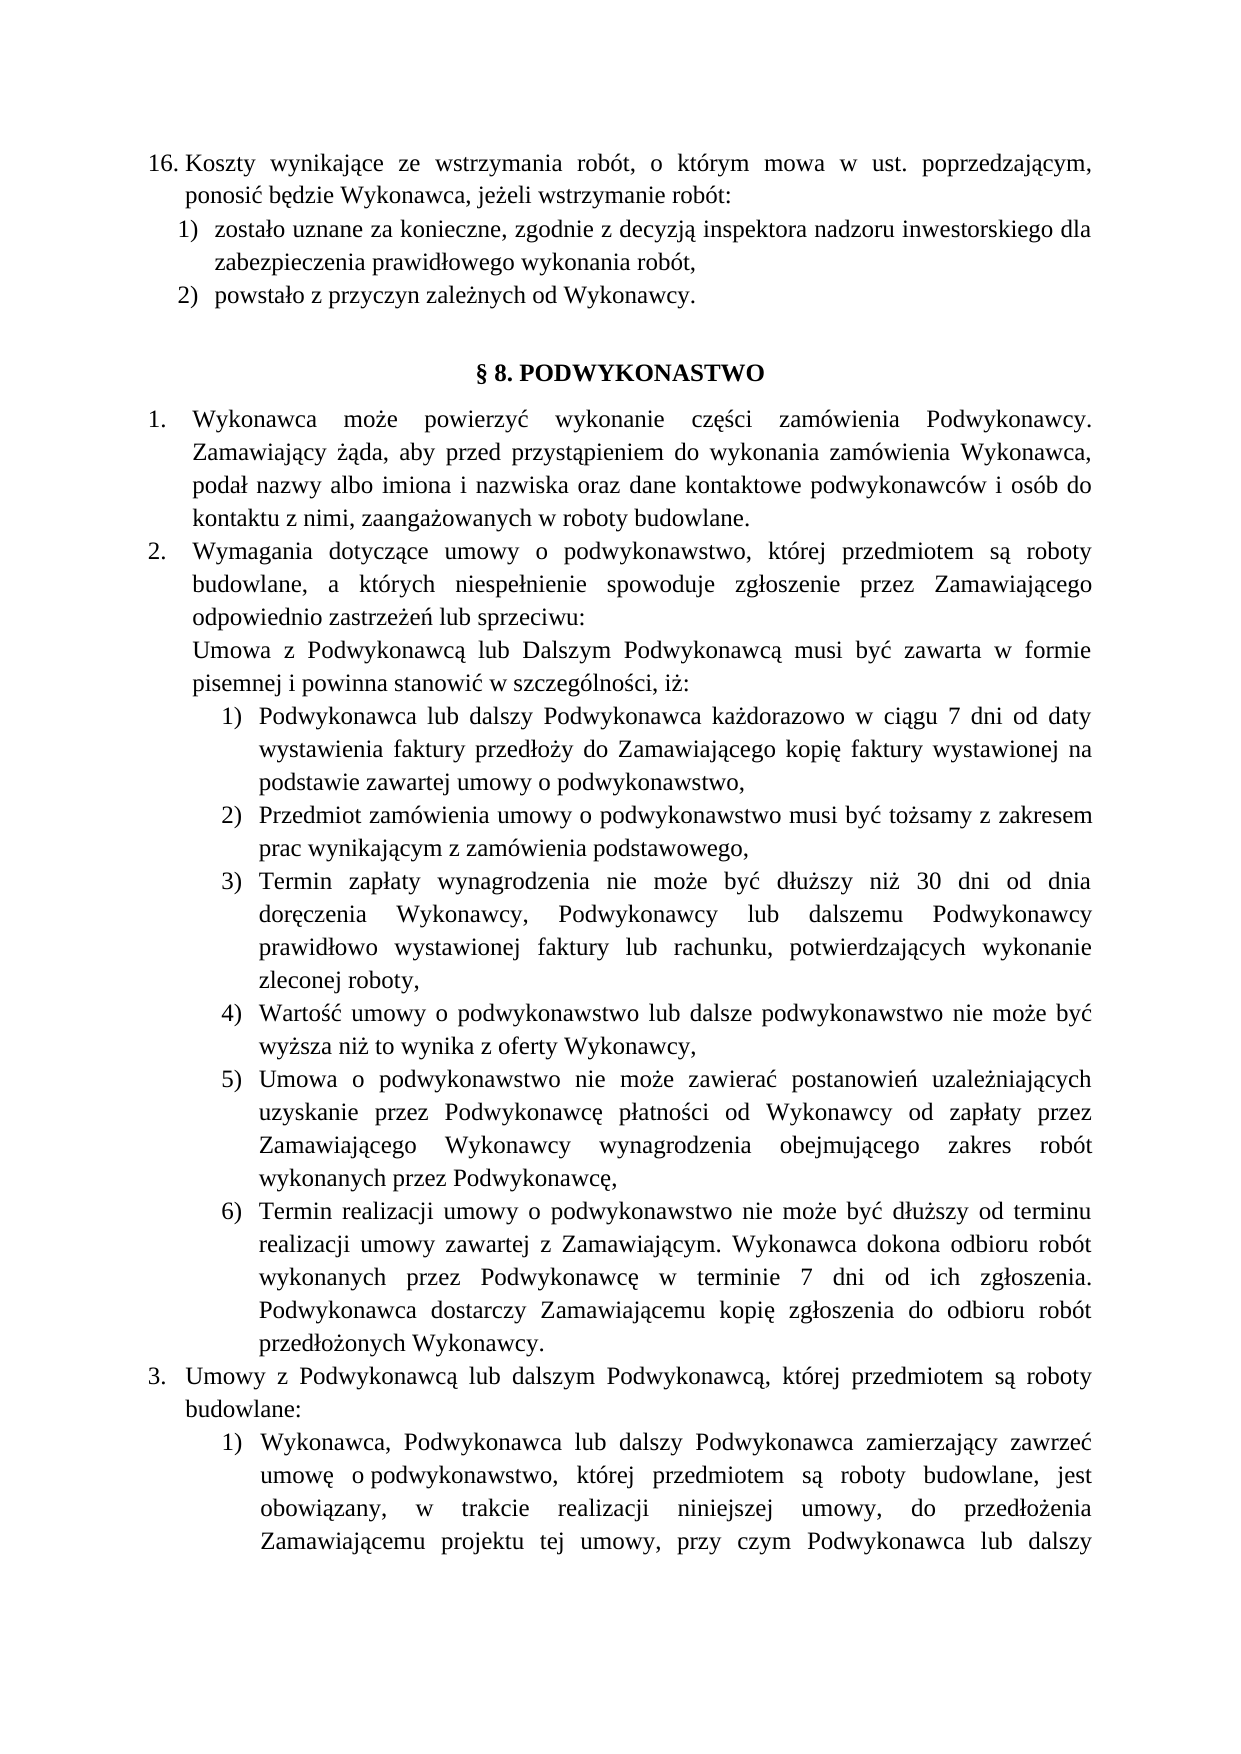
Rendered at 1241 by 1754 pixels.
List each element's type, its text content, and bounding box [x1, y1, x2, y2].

text Umowa z Podwykonawcą lub Dalszym Podwykonawcą musi być zawarta w formie pisemnej i powinna stanowić w szczególności, iż: [192, 635, 1093, 697]
list Termin realizacji umowy o podwykonawstwo nie może być dłuższy od terminu realizacji umowy zawartej z Zamawiającym. Wykonawca dokona odbioru robót wykonanych przez Podwykonawcę w terminie 7 dni od ich zgłoszenia. Podwykonawca dostarczy Zamawiającemu kopię zgłoszenia do odbioru robót przedłożonych Wykonawcy. [221, 1196, 1093, 1357]
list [221, 1427, 1093, 1555]
list Koszty wynikające ze wstrzymania robót, o którym mowa w ust. poprzedzającym, ponosić będzie Wykonawca, jeżeli wstrzymanie robót: [148, 148, 1093, 209]
list Wartość umowy o podwykonawstwo lub dalsze podwykonawstwo nie może być wyższa niż to wynika z oferty Wykonawcy, [221, 998, 1093, 1060]
list Wykonawca może powierzyć wykonanie części zamówienia Podwykonawcy. Zamawiający żąda, aby przed przystąpieniem do wykonania zamówienia Wykonawca, podał nazwy albo imiona i nazwiska oraz dane kontaktowe podwykonawców i osób do kontaktu z nimi, zaangażowanych w roboty budowlane. [148, 404, 1093, 532]
list Umowy z Podwykonawcą lub dalszym Podwykonawcą, której przedmiotem są roboty budowlane: [148, 1361, 1093, 1423]
list powstało z przyczyn zależnych od Wykonawcy. [177, 280, 1093, 308]
list Wymagania dotyczące umowy o podwykonawstwo, której przedmiotem są roboty budowlane, a których niespełnienie spowoduje zgłoszenie przez Zamawiającego odpowiednio zastrzeżeń lub sprzeciwu: [148, 536, 1093, 631]
list Przedmiot zamówienia umowy o podwykonawstwo musi być tożsamy z zakresem prac wynikającym z zamówienia podstawowego, [221, 800, 1093, 862]
list zostało uznane za konieczne, zgodnie z decyzją inspektora nadzoru inwestorskiego dla zabezpieczenia prawidłowego wykonania robót, [177, 214, 1093, 275]
list Umowa o podwykonawstwo nie może zawierać postanowień uzależniających uzyskanie przez Podwykonawcę płatności od Wykonawcy od zapłaty przez Zamawiającego Wykonawcy wynagrodzenia obejmującego zakres robót wykonanych przez Podwykonawcę, [221, 1064, 1093, 1192]
list Termin zapłaty wynagrodzenia nie może być dłuższy niż 30 dni od dnia doręczenia Wykonawcy, Podwykonawcy lub dalszemu Podwykonawcy prawidłowo wystawionej faktury lub rachunku, potwierdzających wykonanie zleconej roboty, [221, 866, 1093, 994]
text § 8. PODWYKONASTWO [148, 358, 1093, 387]
list Podwykonawca lub dalszy Podwykonawca każdorazowo w ciągu 7 dni od daty wystawienia faktury przedłoży do Zamawiającego kopię faktury wystawionej na podstawie zawartej umowy o podwykonawstwo, [221, 701, 1093, 796]
